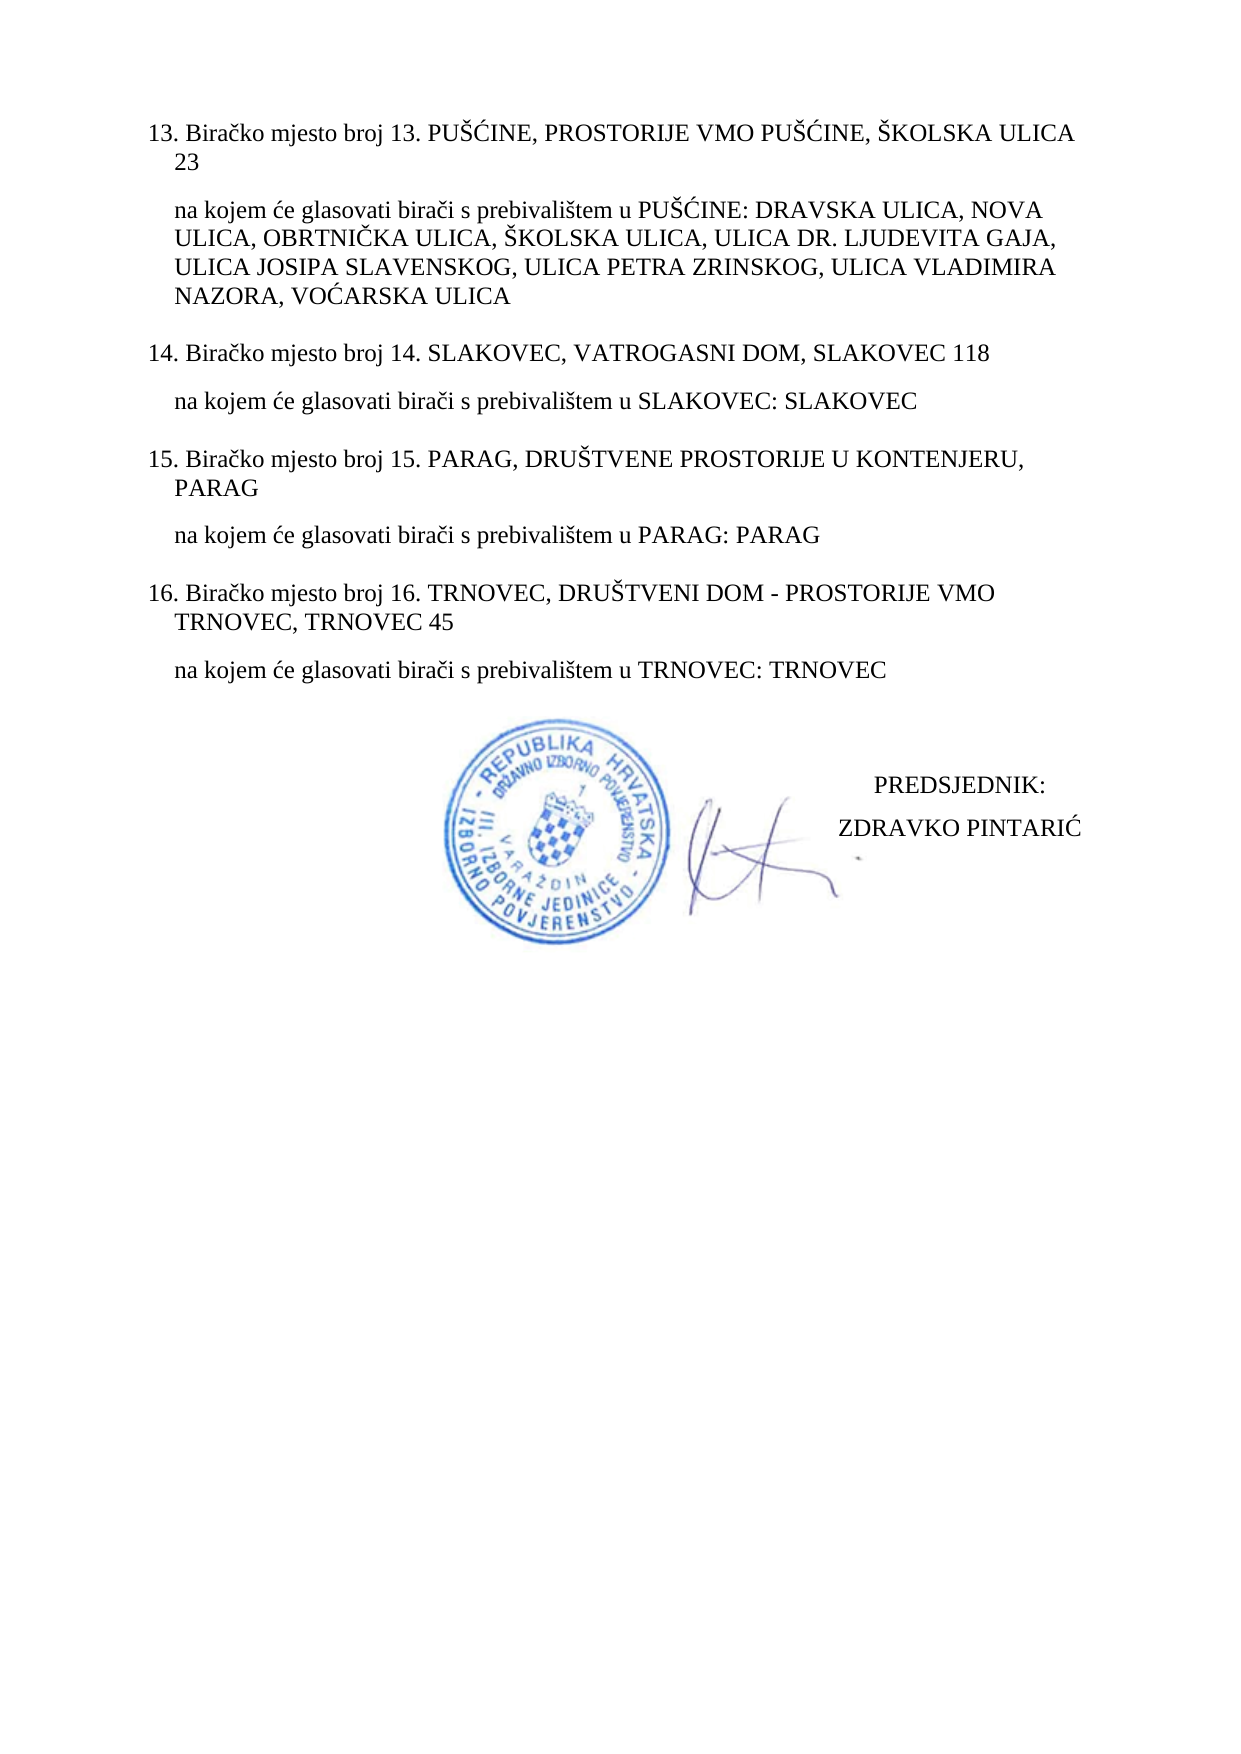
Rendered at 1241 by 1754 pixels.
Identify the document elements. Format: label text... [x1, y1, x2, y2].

table_cell 15. Biračko mjesto broj 15. PARAG, DRUŠTVENE PROSTORIJE U KONTENJERU, PARAG na kojem će glasovati birači s prebivalištem u PARAG: PARAG [136, 444, 1104, 578]
text ZDRAVKO PINTARIĆ [872, 813, 1093, 842]
table_cell 13. Biračko mjesto broj 13. PUŠĆINE, PROSTORIJE VMO PUŠĆINE, ŠKOLSKA ULICA 23 na kojem će glasovati birači s prebivalištem u PUŠĆINE: DRAVSKA ULICA, NOVA ULICA, OBRTNIČKA ULICA, ŠKOLSKA ULICA, ULICA DR. LJUDEVITA GAJA, ULICA JOSIPA SLAVENSKOG, ULICA PETRA ZRINSKOG, ULICA VLADIMIRA NAZORA, VOĆARSKA ULICA [136, 118, 1104, 338]
table_cell 16. Biračko mjesto broj 16. TRNOVEC, DRUŠTVENI DOM - PROSTORIJE VMO TRNOVEC, TRNOVEC 45 na kojem će glasovati birači s prebivalištem u TRNOVEC: TRNOVEC [136, 578, 1104, 712]
picture [431, 710, 872, 956]
table_cell 14. Biračko mjesto broj 14. SLAKOVEC, VATROGASNI DOM, SLAKOVEC 118 na kojem će glasovati birači s prebivalištem u SLAKOVEC: SLAKOVEC [136, 339, 1104, 444]
text PREDSJEDNIK: [872, 770, 1093, 798]
